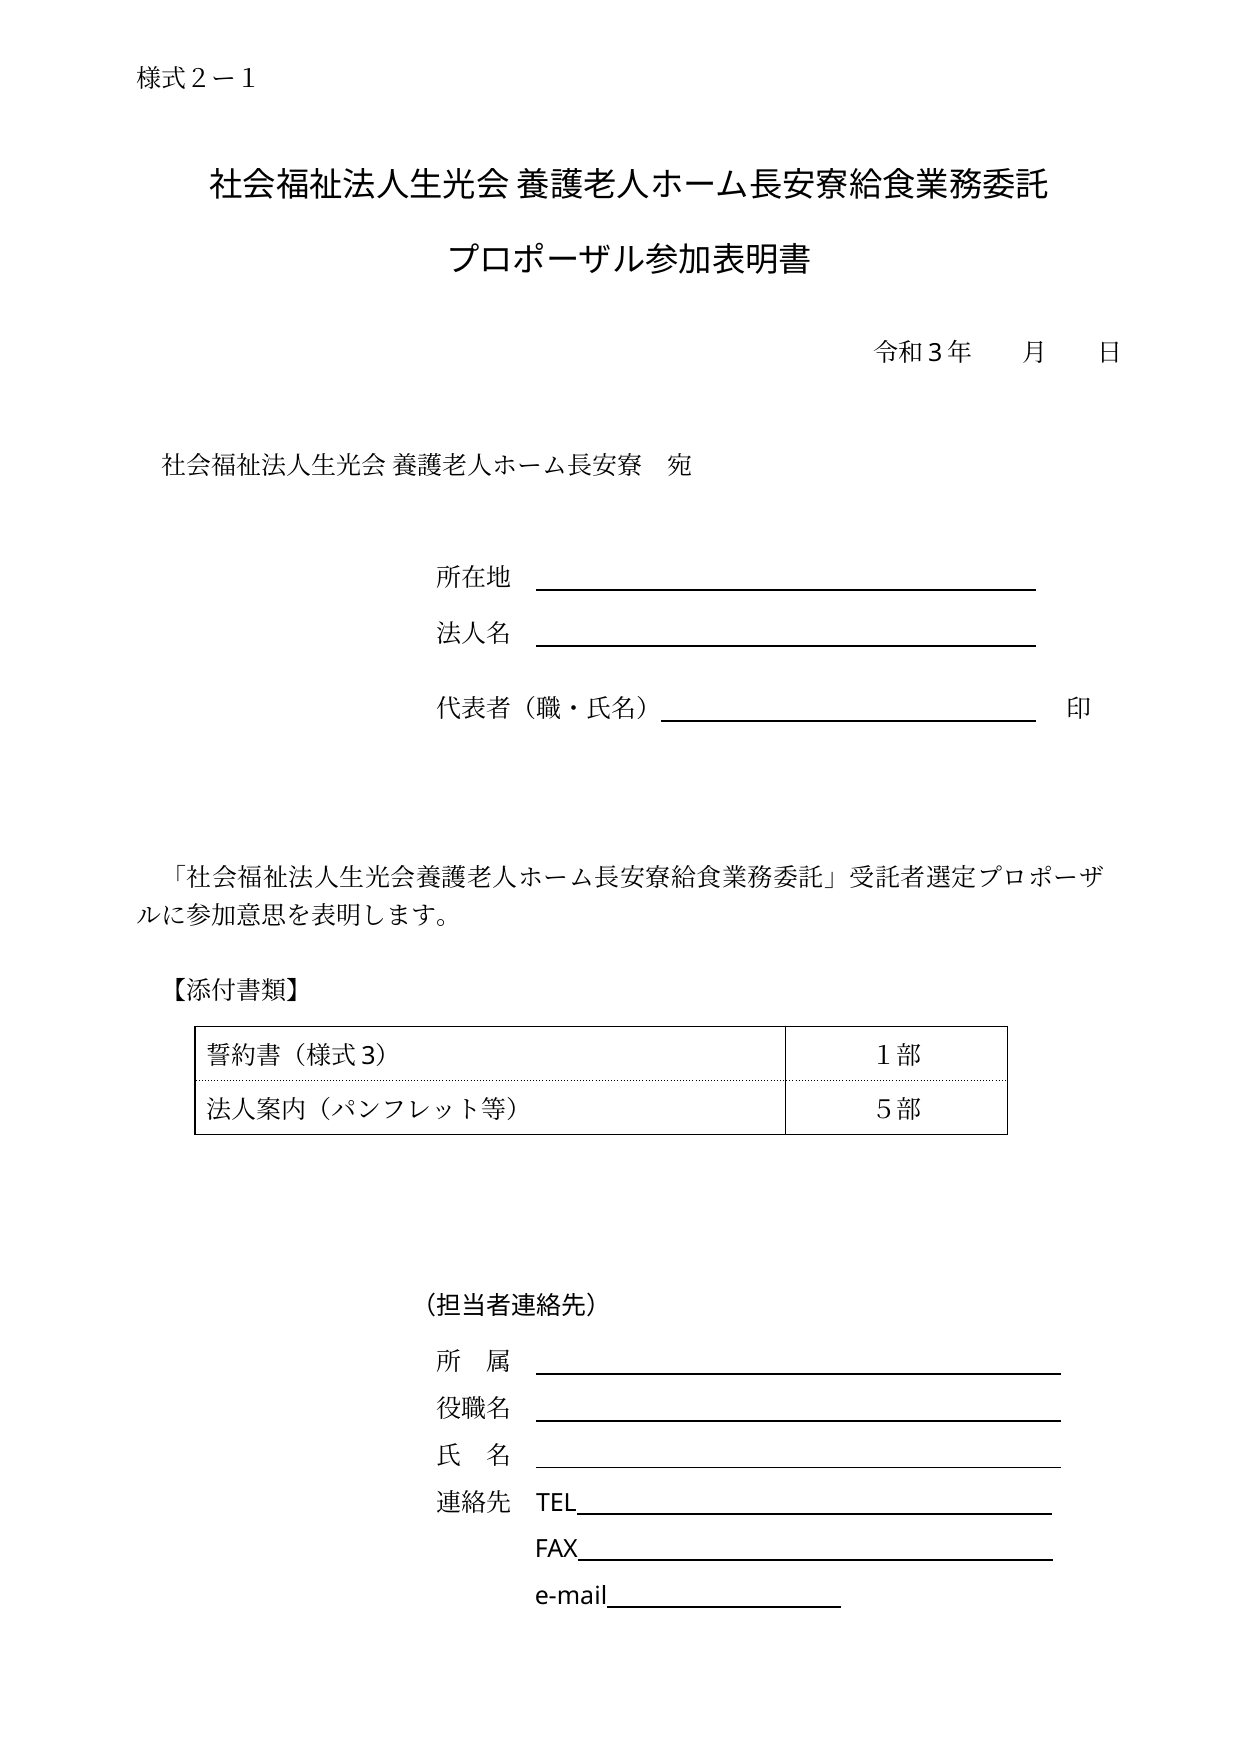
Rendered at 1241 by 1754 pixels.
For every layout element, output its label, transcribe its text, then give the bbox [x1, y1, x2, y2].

text 【添付書類】 [161, 970, 1122, 1007]
text 社会福祉法人生光会 養護老人ホーム長安寮給食業務委託 [136, 145, 1122, 220]
text 「社会福祉法人生光会養護老人ホーム長安寮給食業務委託」受託者選定プロポーザルに参加意思を表明します。 [136, 857, 1106, 932]
table_cell ５部 [786, 1080, 1007, 1134]
table_header 誓約書（様式3） [196, 1027, 785, 1080]
text 代表者（職・氏名） 印 [436, 688, 1122, 726]
text 令和3年 月 日 [136, 332, 1122, 370]
text 所 属 [436, 1341, 1122, 1379]
text プロポーザル参加表明書 [136, 220, 1122, 295]
text 連絡先 TEL [436, 1482, 1122, 1519]
text 所在地 [436, 557, 1122, 595]
text 社会福祉法人生光会 養護老人ホーム長安寮 宛 [161, 445, 1122, 482]
table_header １部 [786, 1027, 1007, 1080]
text FAX [436, 1529, 1122, 1566]
table_cell 法人案内（パンフレット等） [196, 1080, 785, 1134]
text e-mail [436, 1576, 1122, 1613]
text 役職名 [436, 1388, 1122, 1426]
text （担当者連絡先） [411, 1285, 1122, 1323]
text 法人名 [436, 613, 1122, 651]
text 氏 名 [436, 1435, 1122, 1473]
